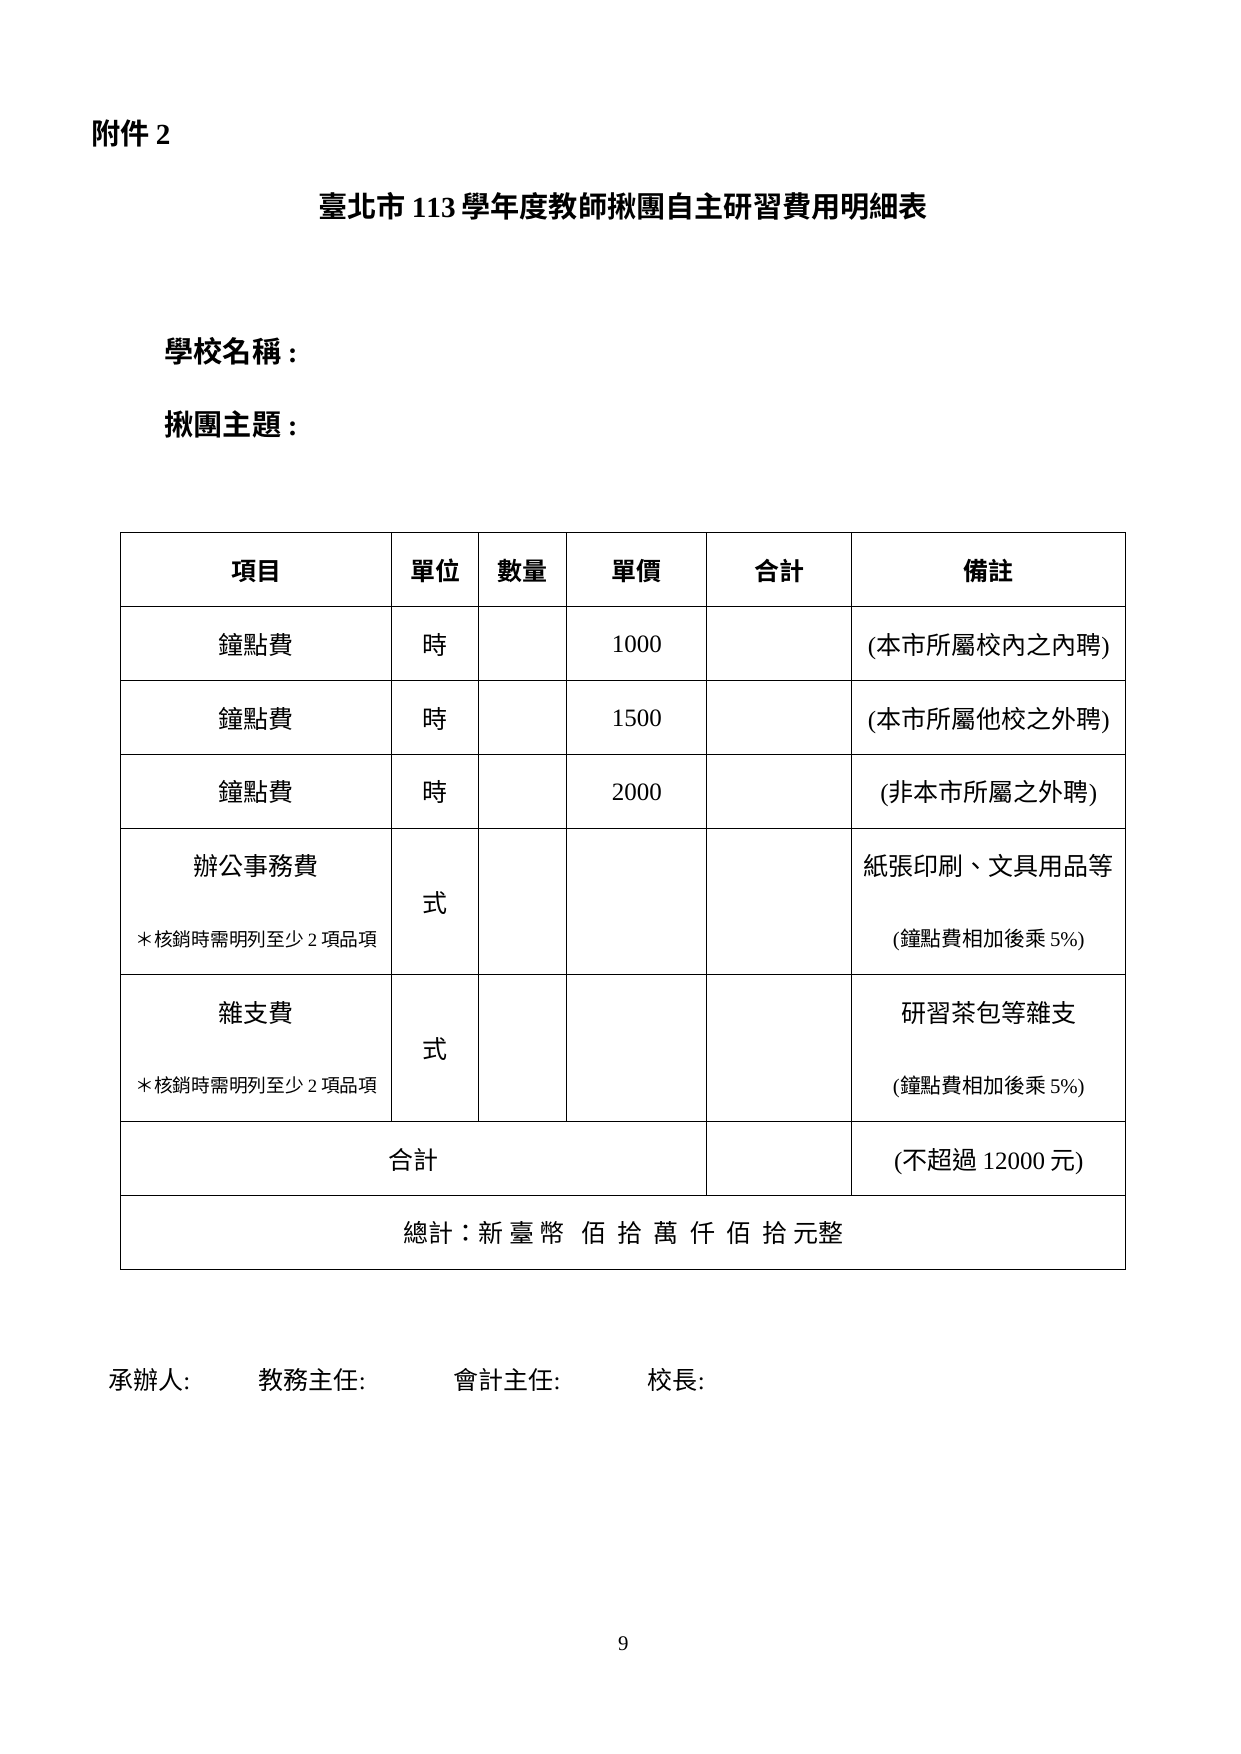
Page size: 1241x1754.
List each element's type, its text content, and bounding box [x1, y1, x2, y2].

text 揪團主題 : [77, 386, 1169, 459]
table_cell [479, 607, 566, 680]
table_cell 辦公事務費 ＊核銷時需明列至少2項品項 [121, 829, 391, 974]
table_header 單位 [392, 533, 478, 606]
table_cell [479, 681, 566, 754]
table_cell 總計：新 臺 幣 佰 拾 萬 仟 佰 拾 元整 [121, 1196, 1125, 1268]
table_cell [479, 975, 566, 1121]
table_cell 研習茶包等雜支 (鐘點費相加後乘5%) [852, 975, 1125, 1121]
table_cell 鐘點費 [121, 607, 391, 680]
text 臺北市113學年度教師揪團自主研習費用明細表 [77, 168, 1169, 241]
table_cell 合計 [121, 1122, 706, 1195]
table_cell 式 [392, 975, 478, 1121]
table_cell 鐘點費 [121, 681, 391, 754]
table_cell [479, 755, 566, 827]
table_cell [567, 975, 706, 1121]
table_cell 2000 [567, 755, 706, 827]
table_cell (本市所屬他校之外聘) [852, 681, 1125, 754]
table_cell [707, 829, 851, 974]
table_cell (非本市所屬之外聘) [852, 755, 1125, 827]
text 承辦人: 教務主任: 會計主任: 校長: [77, 1342, 1169, 1415]
table_header 備註 [852, 533, 1125, 606]
table_cell [479, 829, 566, 974]
table_cell [707, 607, 851, 680]
table_cell 時 [392, 755, 478, 827]
text 學校名稱 : [77, 314, 1169, 386]
table_cell (不超過12000元) [852, 1122, 1125, 1195]
table_cell 時 [392, 607, 478, 680]
table_cell 鐘點費 [121, 755, 391, 827]
table_cell 1000 [567, 607, 706, 680]
table_cell [707, 1122, 851, 1195]
table_header 數量 [479, 533, 566, 606]
table_cell [707, 755, 851, 827]
text 附件2 [77, 95, 1169, 168]
table_header 合計 [707, 533, 851, 606]
table_cell 時 [392, 681, 478, 754]
table_header 項目 [121, 533, 391, 606]
table_cell 式 [392, 829, 478, 974]
table_header 單價 [567, 533, 706, 606]
table_cell 雜支費 ＊核銷時需明列至少2項品項 [121, 975, 391, 1121]
table_cell [567, 829, 706, 974]
table_cell 紙張印刷、文具用品等 (鐘點費相加後乘5%) [852, 829, 1125, 974]
table_cell (本市所屬校內之內聘) [852, 607, 1125, 680]
table_cell [707, 975, 851, 1121]
table_cell [707, 681, 851, 754]
table_cell 1500 [567, 681, 706, 754]
